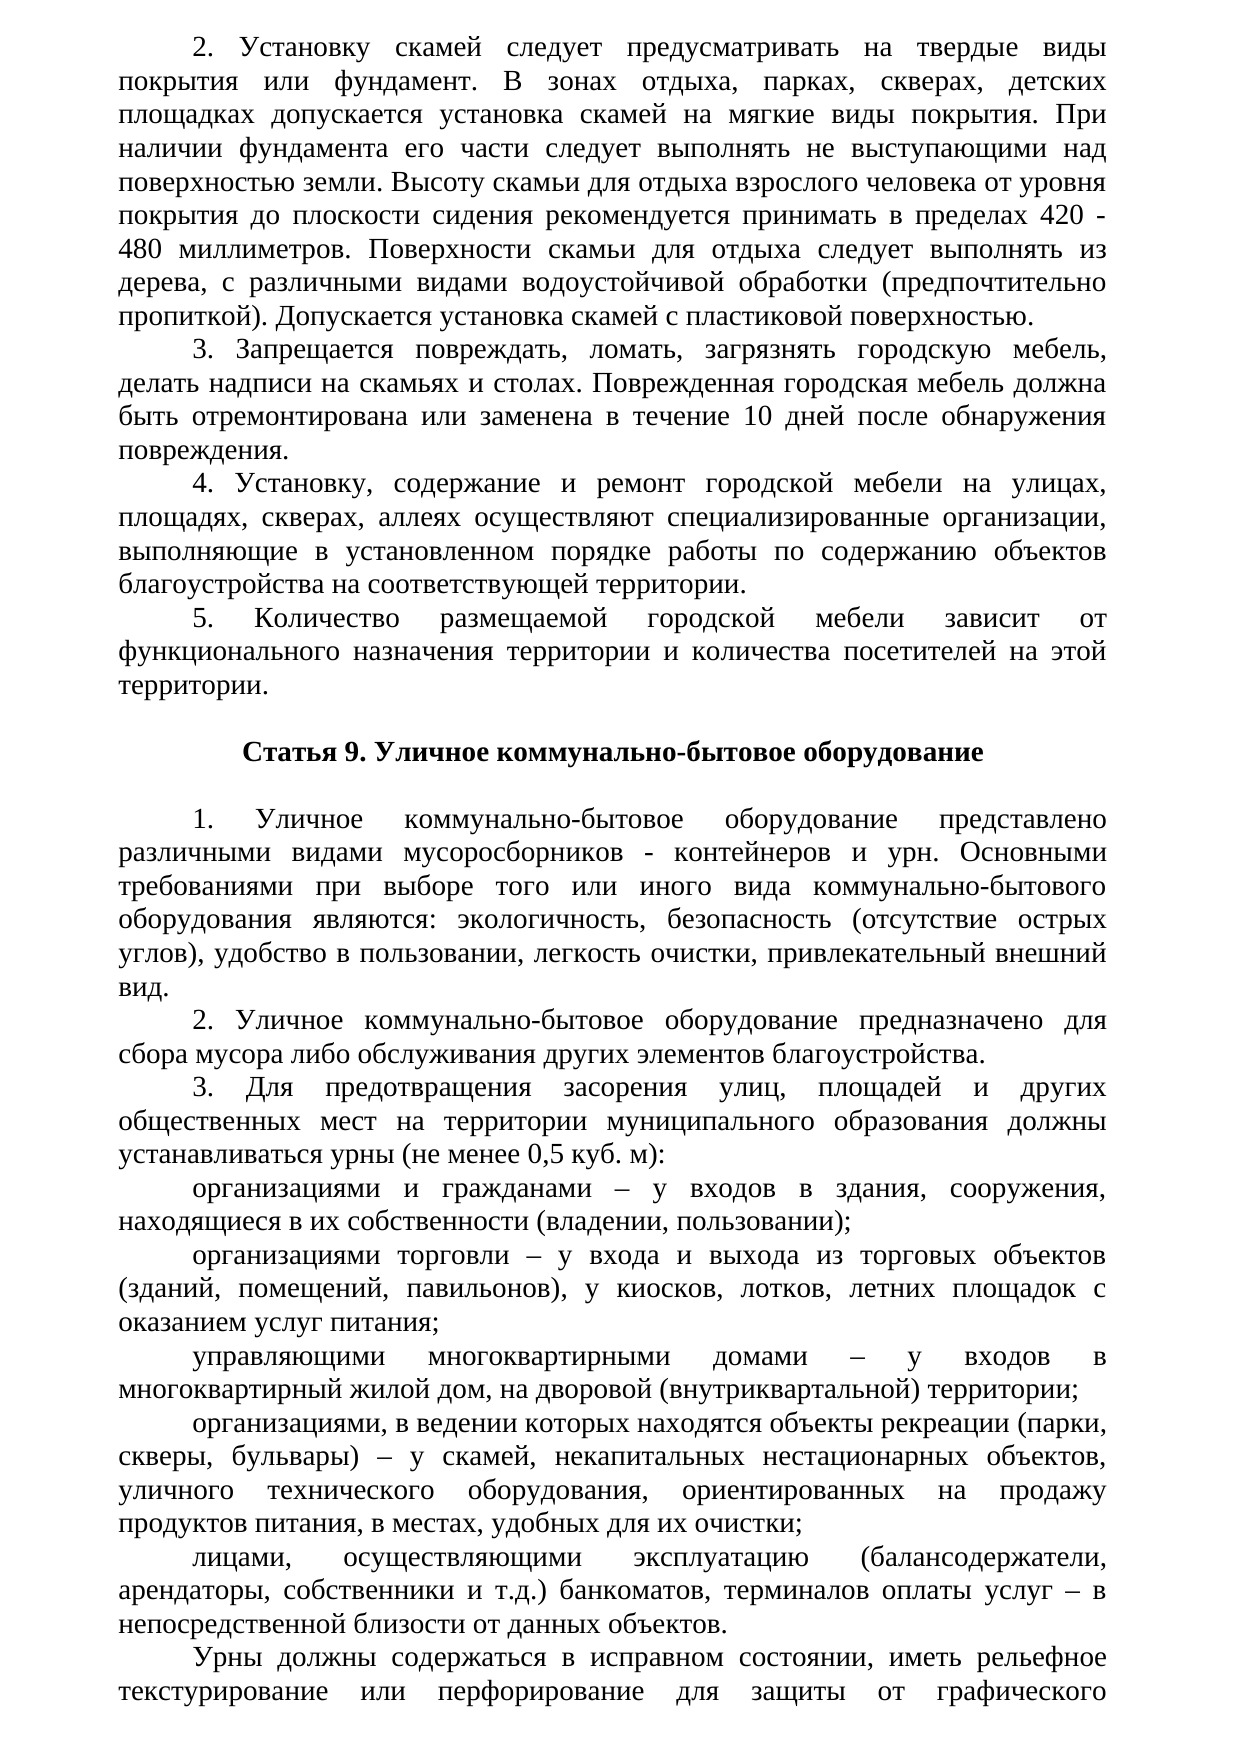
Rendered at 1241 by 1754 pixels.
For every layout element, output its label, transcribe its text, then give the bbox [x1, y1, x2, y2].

text организациями торговли – у входа и выхода из торговых объектов (зданий, помещений, павильонов), у киосков, лотков, летних площадок с оказанием услуг питания; [118, 1237, 1107, 1338]
text организациями и гражданами – у входов в здания, сооружения, находящиеся в их собственности (владении, пользовании); [118, 1170, 1107, 1237]
text 4. Установку, содержание и ремонт городской мебели на улицах, площадях, скверах, аллеях осуществляют специализированные организации, выполняющие в установленном порядке работы по содержанию объектов благоустройства на соответствующей территории. [118, 466, 1107, 600]
text организациями, в ведении которых находятся объекты рекреации (парки, скверы, бульвары) – у скамей, некапитальных нестационарных объектов, уличного технического оборудования, ориентированных на продажу продуктов питания, в местах, удобных для их очистки; [118, 1405, 1107, 1539]
text 3. Запрещается повреждать, ломать, загрязнять городскую мебель, делать надписи на скамьях и столах. Поврежденная городская мебель должна быть отремонтирована или заменена в течение 10 дней после обнаружения повреждения. [118, 331, 1107, 466]
text лицами, осуществляющими эксплуатацию (балансодержатели, арендаторы, собственники и т.д.) банкоматов, терминалов оплаты услуг – в непосредственной близости от данных объектов. [118, 1539, 1107, 1639]
text 1. Уличное коммунально-бытовое оборудование представлено различными видами мусоросборников - контейнеров и урн. Основными требованиями при выборе того или иного вида коммунально-бытового оборудования являются: экологичность, безопасность (отсутствие острых углов), удобство в пользовании, легкость очистки, привлекательный внешний вид. [118, 801, 1107, 1002]
text 2. Установку скамей следует предусматривать на твердые виды покрытия или фундамент. В зонах отдыха, парках, скверах, детских площадках допускается установка скамей на мягкие виды покрытия. При наличии фундамента его части следует выполнять не выступающими над поверхностью земли. Высоту скамьи для отдыха взрослого человека от уровня покрытия до плоскости сидения рекомендуется принимать в пределах 420 - 480 миллиметров. Поверхности скамьи для отдыха следует выполнять из дерева, с различными видами водоустойчивой обработки (предпочтительно пропиткой). Допускается установка скамей с пластиковой поверхностью. [118, 29, 1107, 331]
text управляющими многоквартирными домами – у входов в многоквартирный жилой дом, на дворовой (внутриквартальной) территории; [118, 1338, 1107, 1405]
text Статья 9. Уличное коммунально-бытовое оборудование [118, 734, 1107, 767]
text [118, 1639, 1107, 1707]
text 2. Уличное коммунально-бытовое оборудование предназначено для сбора мусора либо обслуживания других элементов благоустройства. [118, 1002, 1107, 1069]
text 5. Количество размещаемой городской мебели зависит от функционального назначения территории и количества посетителей на этой территории. [118, 600, 1107, 700]
text 3. Для предотвращения засорения улиц, площадей и других общественных мест на территории муниципального образования должны устанавливаться урны (не менее 0,5 куб. м): [118, 1069, 1107, 1170]
